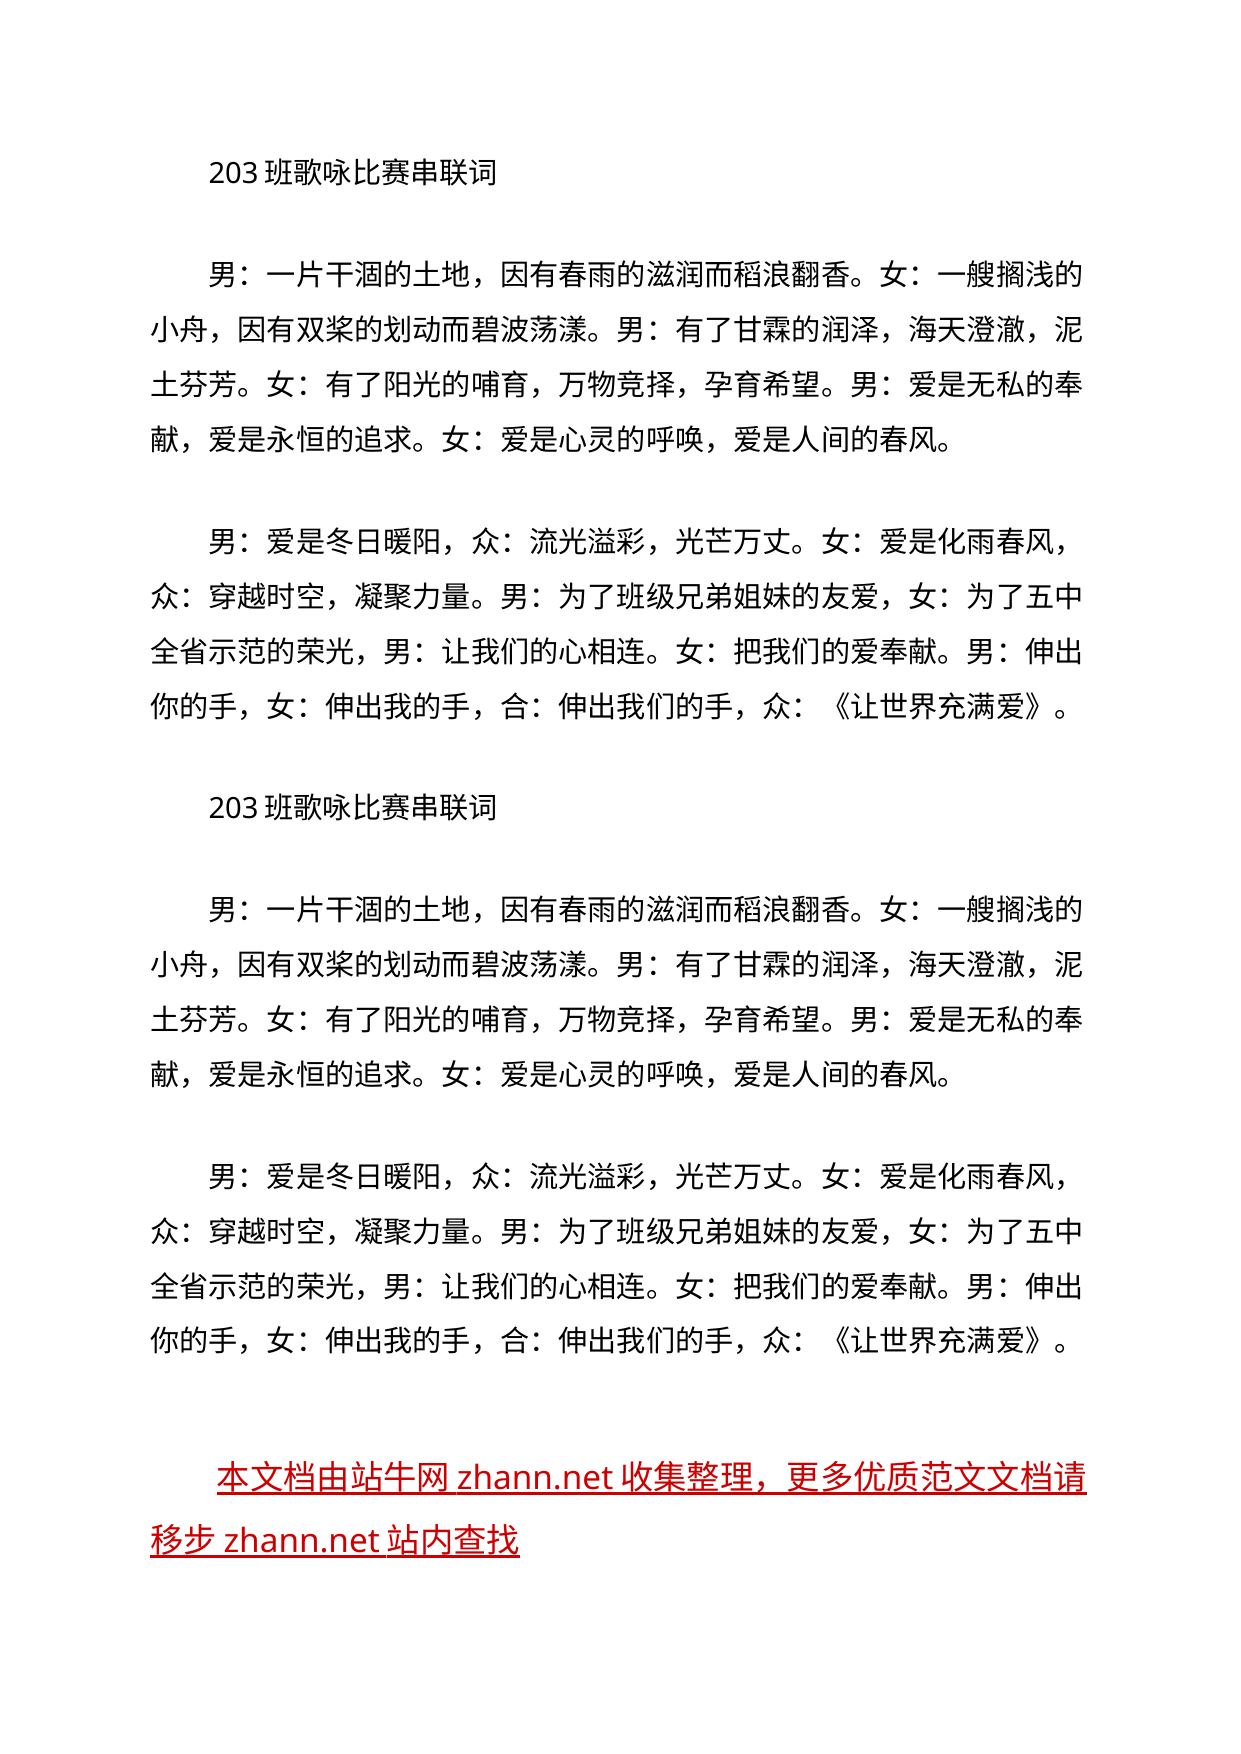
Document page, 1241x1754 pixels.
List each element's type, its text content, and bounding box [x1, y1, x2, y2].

text 男：一片干涸的土地，因有春雨的滋润而稻浪翻香。女：一艘搁浅的小舟，因有双桨的划动而碧波荡漾。男：有了甘霖的润泽，海天澄澈，泥土芬芳。女：有了阳光的哺育，万物竞择，孕育希望。男：爱是无私的奉献，爱是永恒的追求。女：爱是心灵的呼唤，爱是人间的春风。 [150, 252, 1090, 459]
text 本文档由站牛网zhann.net收集整理，更多优质范文文档请移步zhann.net站内查找 [150, 1451, 1090, 1562]
text 男：爱是冬日暖阳，众：流光溢彩，光芒万丈。女：爱是化雨春风，众：穿越时空，凝聚力量。男：为了班级兄弟姐妹的友爱，女：为了五中全省示范的荣光，男：让我们的心相连。女：把我们的爱奉献。男：伸出你的手，女：伸出我的手，合：伸出我们的手，众：《让世界充满爱》。 [150, 518, 1090, 725]
text 203班歌咏比赛串联词 [150, 785, 1090, 827]
text 男：一片干涸的土地，因有春雨的滋润而稻浪翻香。女：一艘搁浅的小舟，因有双桨的划动而碧波荡漾。男：有了甘霖的润泽，海天澄澈，泥土芬芳。女：有了阳光的哺育，万物竞择，孕育希望。男：爱是无私的奉献，爱是永恒的追求。女：爱是心灵的呼唤，爱是人间的春风。 [150, 887, 1090, 1094]
text 203班歌咏比赛串联词 [150, 150, 1090, 192]
text 男：爱是冬日暖阳，众：流光溢彩，光芒万丈。女：爱是化雨春风，众：穿越时空，凝聚力量。男：为了班级兄弟姐妹的友爱，女：为了五中全省示范的荣光，男：让我们的心相连。女：把我们的爱奉献。男：伸出你的手，女：伸出我的手，合：伸出我们的手，众：《让世界充满爱》。 [150, 1153, 1090, 1360]
